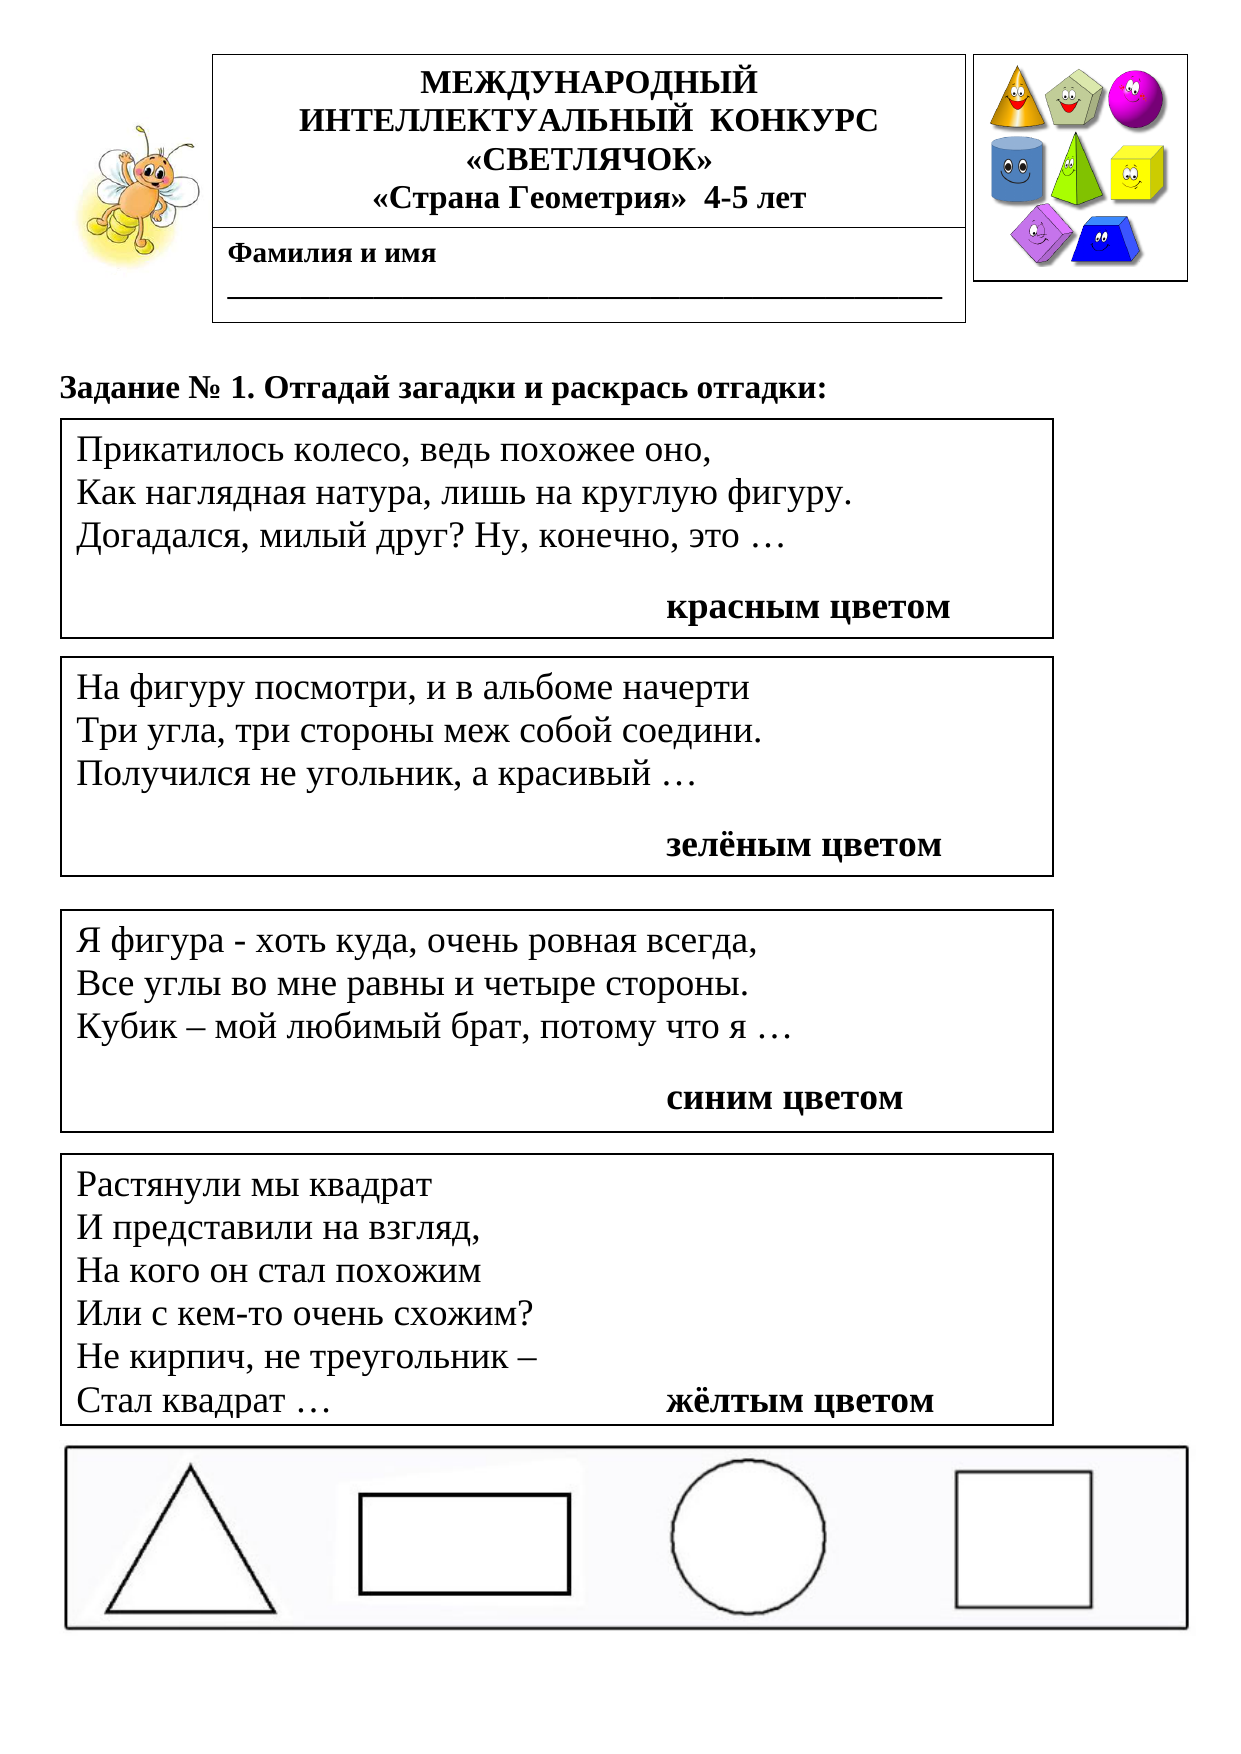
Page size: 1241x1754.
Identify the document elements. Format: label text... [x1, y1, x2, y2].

picture [988, 62, 1170, 267]
text Задание № 1. Отгадай загадки и раскрась отгадки: [59, 367, 1196, 406]
picture [59, 1440, 1196, 1636]
picture [59, 115, 212, 278]
